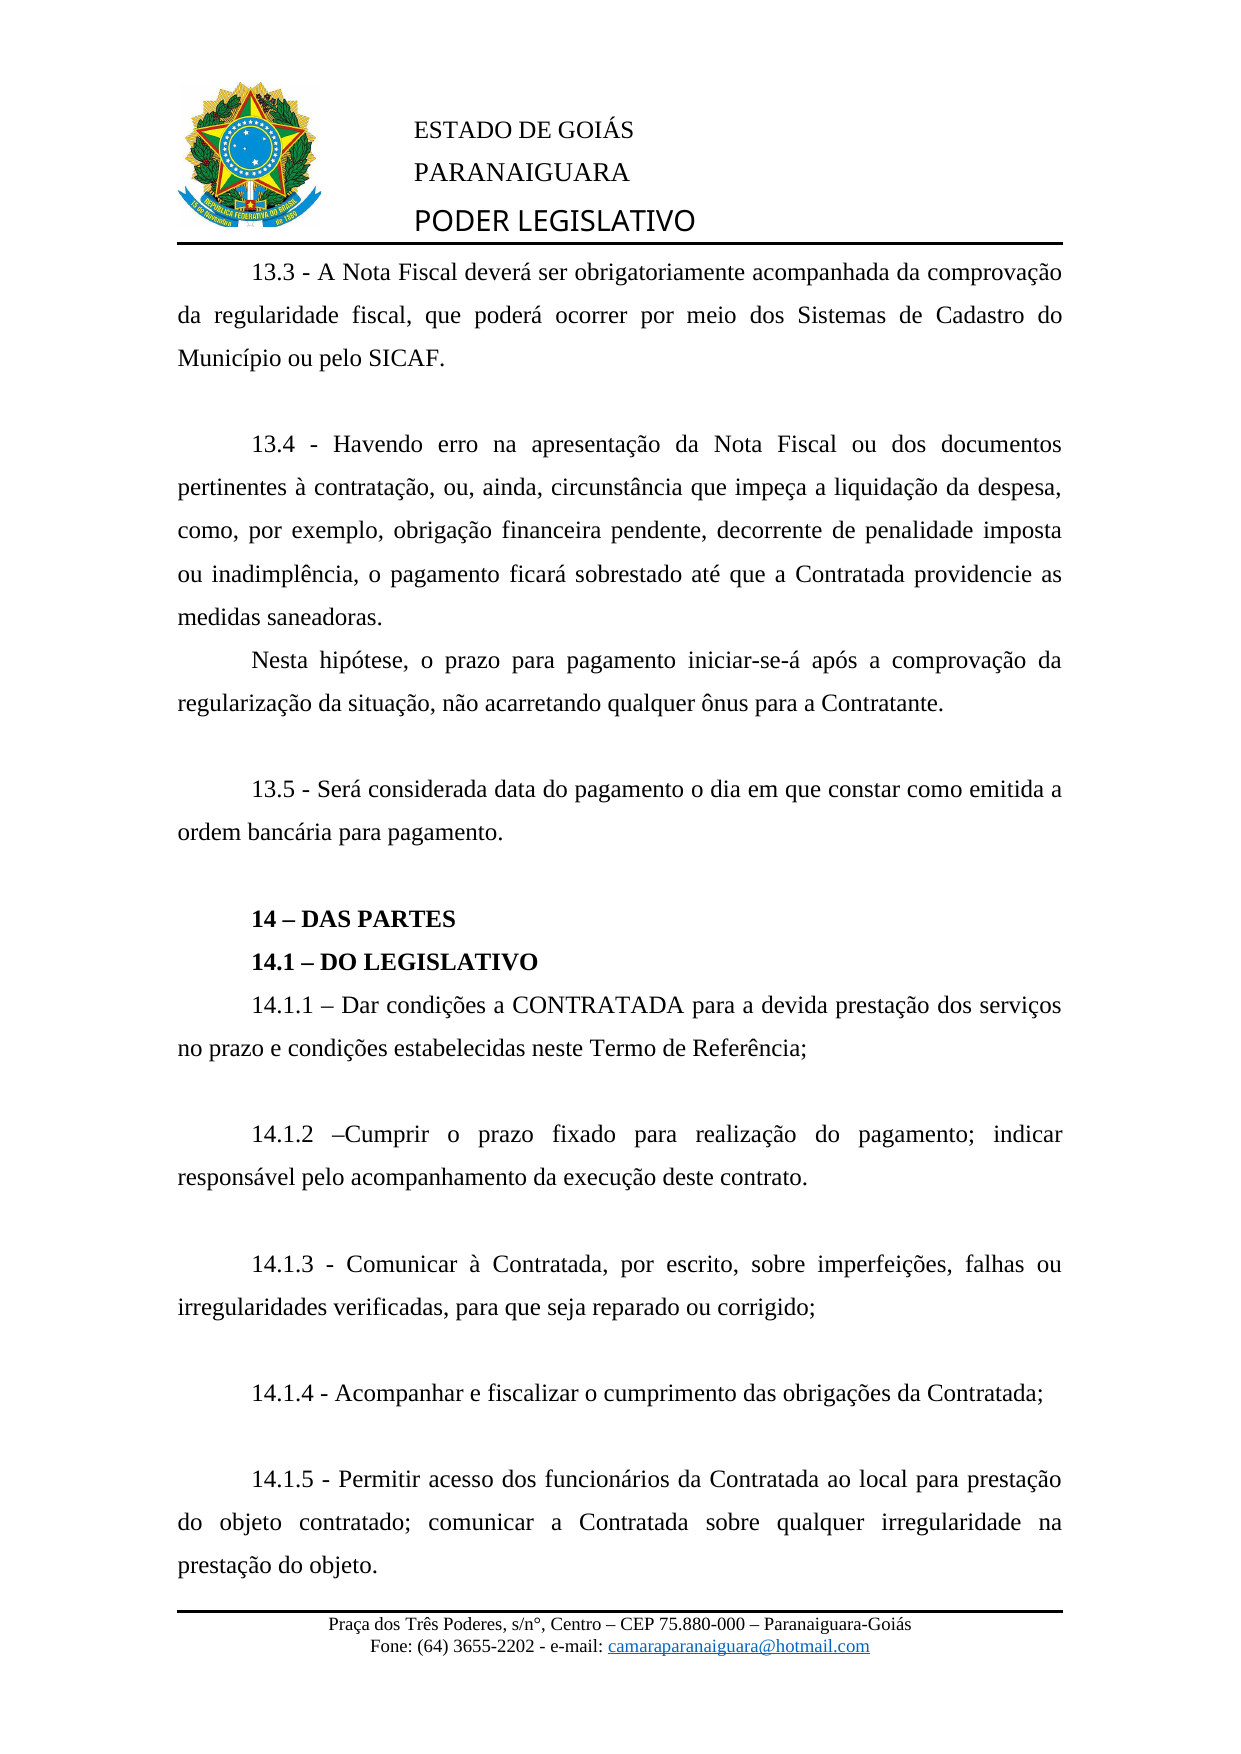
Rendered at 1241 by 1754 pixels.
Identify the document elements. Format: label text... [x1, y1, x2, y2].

text Nesta hipótese, o prazo para pagamento iniciar-se-á após a comprovação da regularização da situação, não acarretando qualquer ônus para a Contratante. [177, 645, 1063, 717]
text 14.1.2 –Cumprir o prazo fixado para realização do pagamento; indicar responsável pelo acompanhamento da execução deste contrato. [177, 1119, 1063, 1191]
text 14.1 – DO LEGISLATIVO [177, 947, 1063, 976]
text 13.5 - Será considerada data do pagamento o dia em que constar como emitida a ordem bancária para pagamento. [177, 774, 1063, 846]
text 13.4 - Havendo erro na apresentação da Nota Fiscal ou dos documentos pertinentes à contratação, ou, ainda, circunstância que impeça a liquidação da despesa, como, por exemplo, obrigação financeira pendente, decorrente de penalidade imposta ou inadimplência, o pagamento ficará sobrestado até que a Contratada providencie as medidas saneadoras. [177, 429, 1063, 631]
text 13.3 - A Nota Fiscal deverá ser obrigatoriamente acompanhada da comprovação da regularidade fiscal, que poderá ocorrer por meio dos Sistemas de Cadastro do Município ou pelo SICAF. [177, 257, 1063, 372]
text 14.1.1 – Dar condições a CONTRATADA para a devida prestação dos serviços no prazo e condições estabelecidas neste Termo de Referência; [177, 990, 1063, 1062]
text 14.1.4 - Acompanhar e fiscalizar o cumprimento das obrigações da Contratada; [177, 1378, 1063, 1407]
text 14 – DAS PARTES [177, 904, 1063, 932]
text 14.1.3 - Comunicar à Contratada, por escrito, sobre imperfeições, falhas ou irregularidades verificadas, para que seja reparado ou corrigido; [177, 1249, 1063, 1321]
picture [177, 82, 322, 226]
text 14.1.5 - Permitir acesso dos funcionários da Contratada ao local para prestação do objeto contratado; comunicar a Contratada sobre qualquer irregularidade na prestação do objeto. [177, 1464, 1063, 1579]
